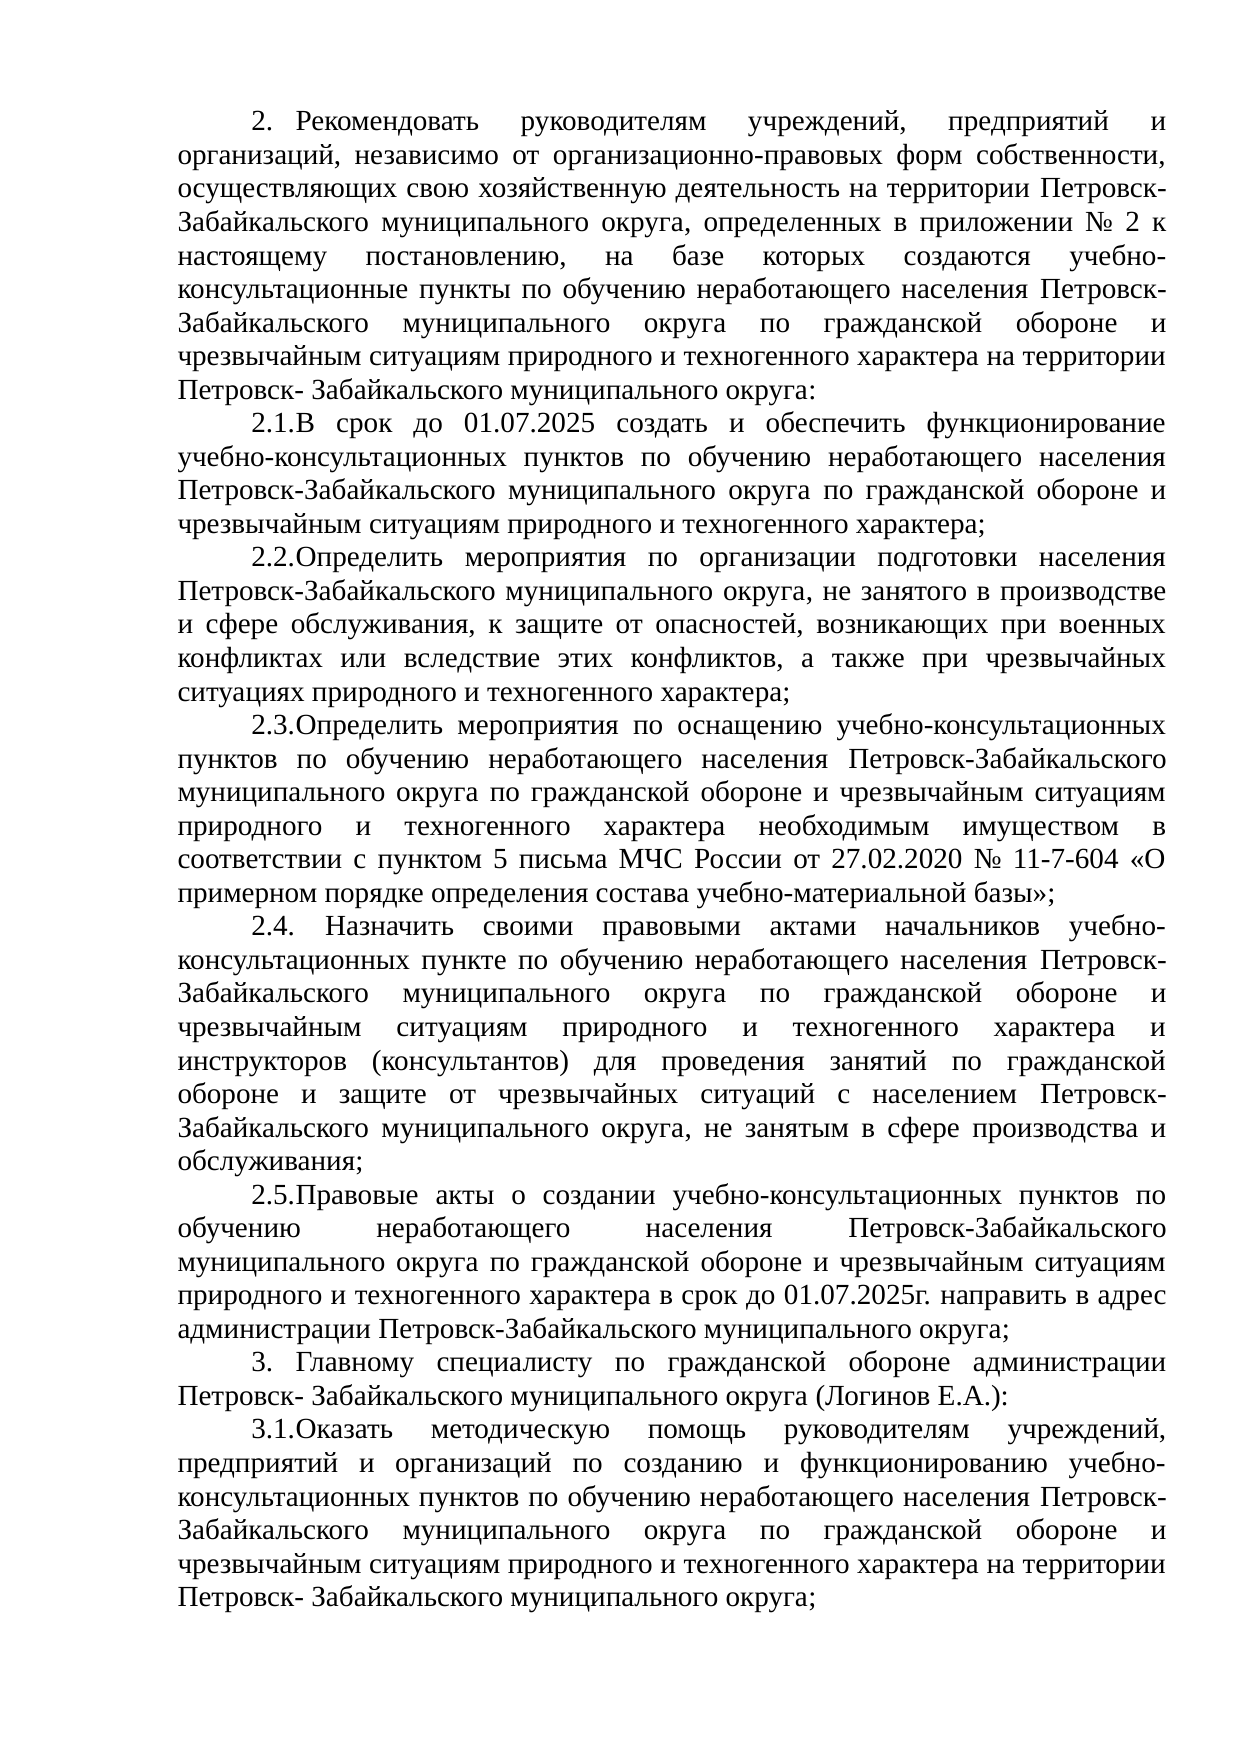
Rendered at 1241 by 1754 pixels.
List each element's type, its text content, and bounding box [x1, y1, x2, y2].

list В срок до 01.07.2025 создать и обеспечить функционирование учебно-консультационных пунктов по обучению неработающего населения Петровск-Забайкальского муниципального округа по гражданской обороне и чрезвычайным ситуациям природного и техногенного характера; [177, 405, 1167, 539]
list Назначить своими правовыми актами начальников учебно-консультационных пункте по обучению неработающего населения Петровск-Забайкальского муниципального округа по гражданской обороне и чрезвычайным ситуациям природного и техногенного характера и инструкторов (консультантов) для проведения занятий по гражданской обороне и защите от чрезвычайных ситуаций с населением Петровск-Забайкальского муниципального округа, не занятым в сфере производства и обслуживания; [177, 908, 1167, 1177]
list Определить мероприятия по организации подготовки населения Петровск-Забайкальского муниципального округа, не занятого в производстве и сфере обслуживания, к защите от опасностей, возникающих при военных конфликтах или вследствие этих конфликтов, а также при чрезвычайных ситуациях природного и техногенного характера; [177, 539, 1167, 707]
list Главному специалисту по гражданской обороне администрации Петровск- Забайкальского муниципального округа (Логинов Е.А.): [177, 1344, 1167, 1412]
list Оказать методическую помощь руководителям учреждений, предприятий и организаций по созданию и функционированию учебно-консультационных пунктов по обучению неработающего населения Петровск-Забайкальского муниципального округа по гражданской обороне и чрезвычайным ситуациям природного и техногенного характера на территории Петровск- Забайкальского муниципального округа; [177, 1412, 1167, 1613]
list Правовые акты о создании учебно-консультационных пунктов по обучению неработающего населения Петровск-Забайкальского муниципального округа по гражданской обороне и чрезвычайным ситуациям природного и техногенного характера в срок до 01.07.2025г. направить в адрес администрации Петровск-Забайкальского муниципального округа; [177, 1177, 1167, 1344]
list Рекомендовать руководителям учреждений, предприятий и организаций, независимо от организационно-правовых форм собственности, осуществляющих свою хозяйственную деятельность на территории Петровск- Забайкальского муниципального округа, определенных в приложении № 2 к настоящему постановлению, на базе которых создаются учебно-консультационные пункты по обучению неработающего населения Петровск- Забайкальского муниципального округа по гражданской обороне и чрезвычайным ситуациям природного и техногенного характера на территории Петровск- Забайкальского муниципального округа: [177, 103, 1167, 405]
list Определить мероприятия по оснащению учебно-консультационных пунктов по обучению неработающего населения Петровск-Забайкальского муниципального округа по гражданской обороне и чрезвычайным ситуациям природного и техногенного характера необходимым имуществом в соответствии с пунктом 5 письма МЧС России от 27.02.2020 № 11-7-604 «О примерном порядке определения состава учебно-материальной базы»; [177, 707, 1167, 908]
